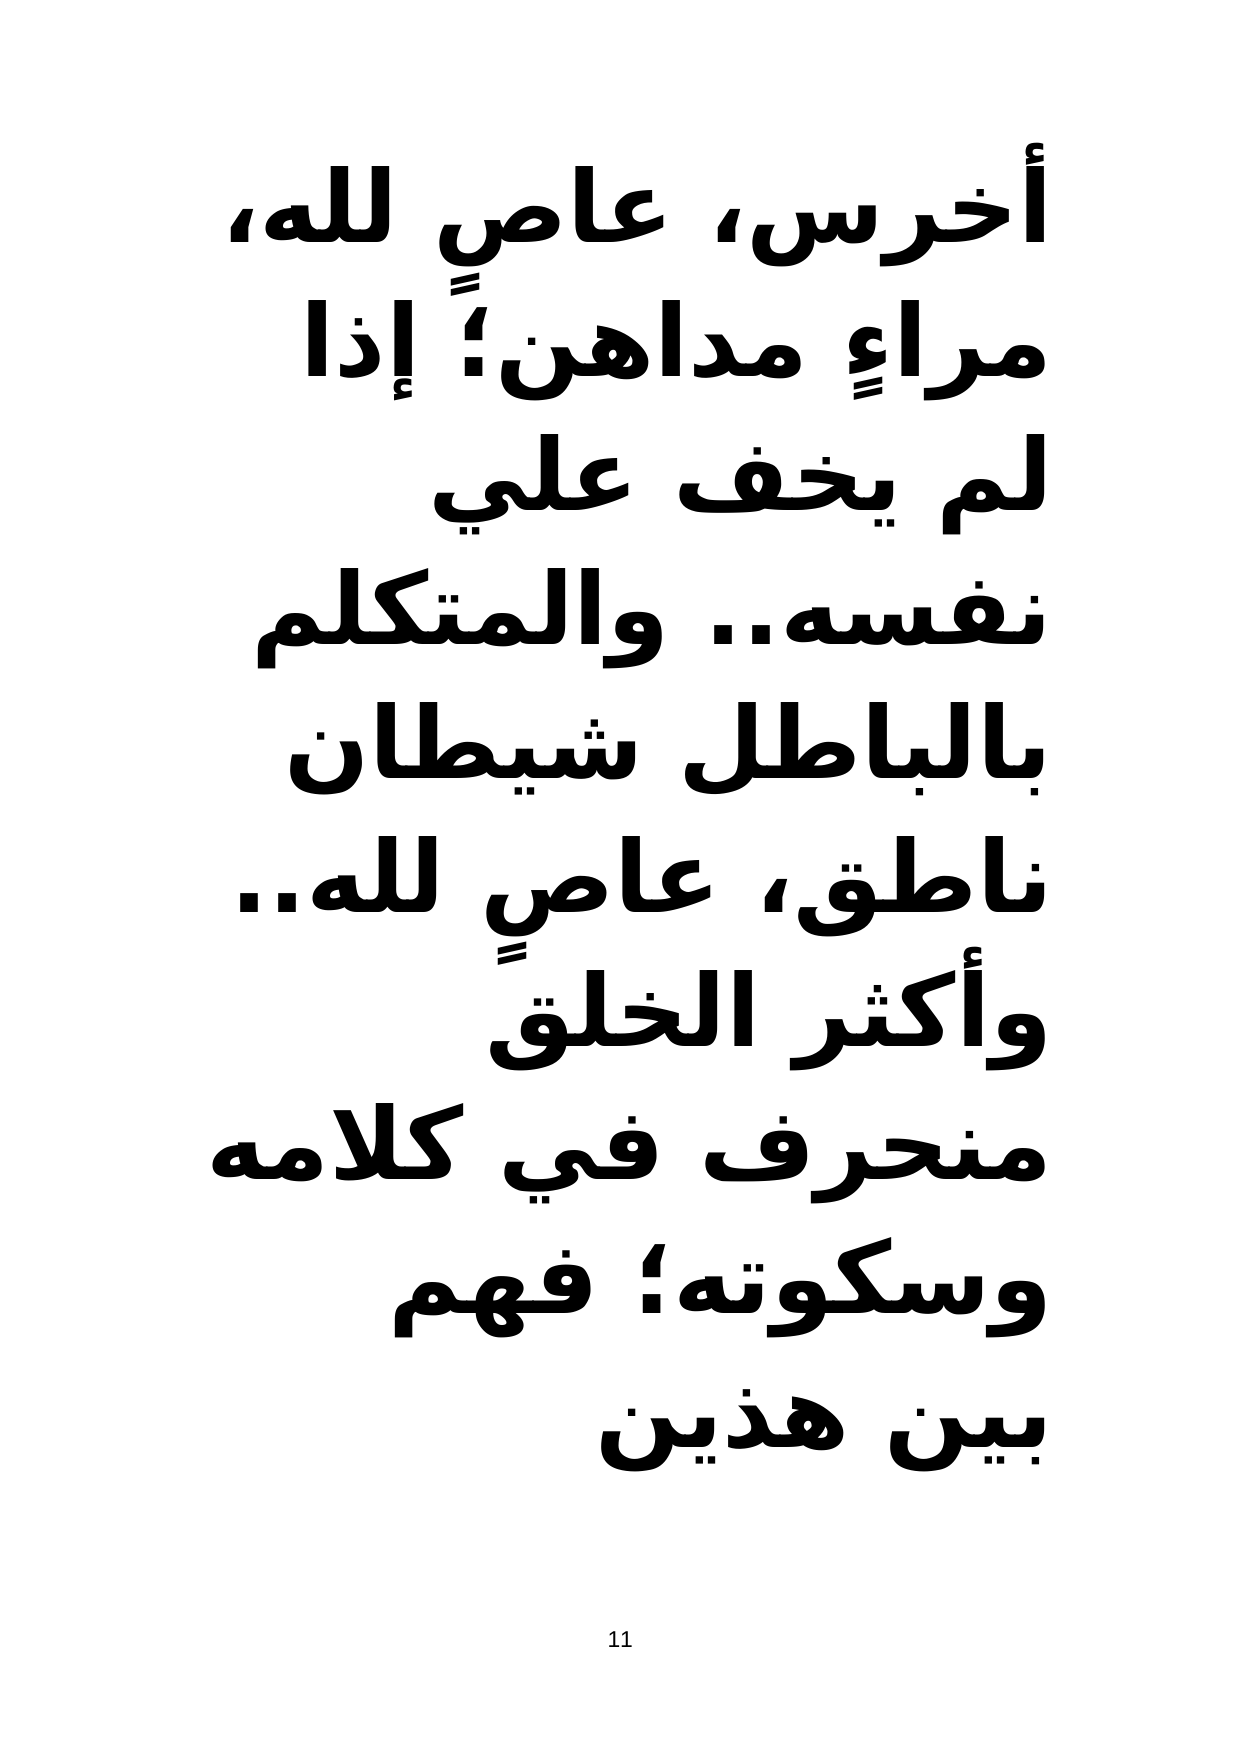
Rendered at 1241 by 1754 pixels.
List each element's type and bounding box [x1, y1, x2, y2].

text [187, 150, 1053, 1471]
